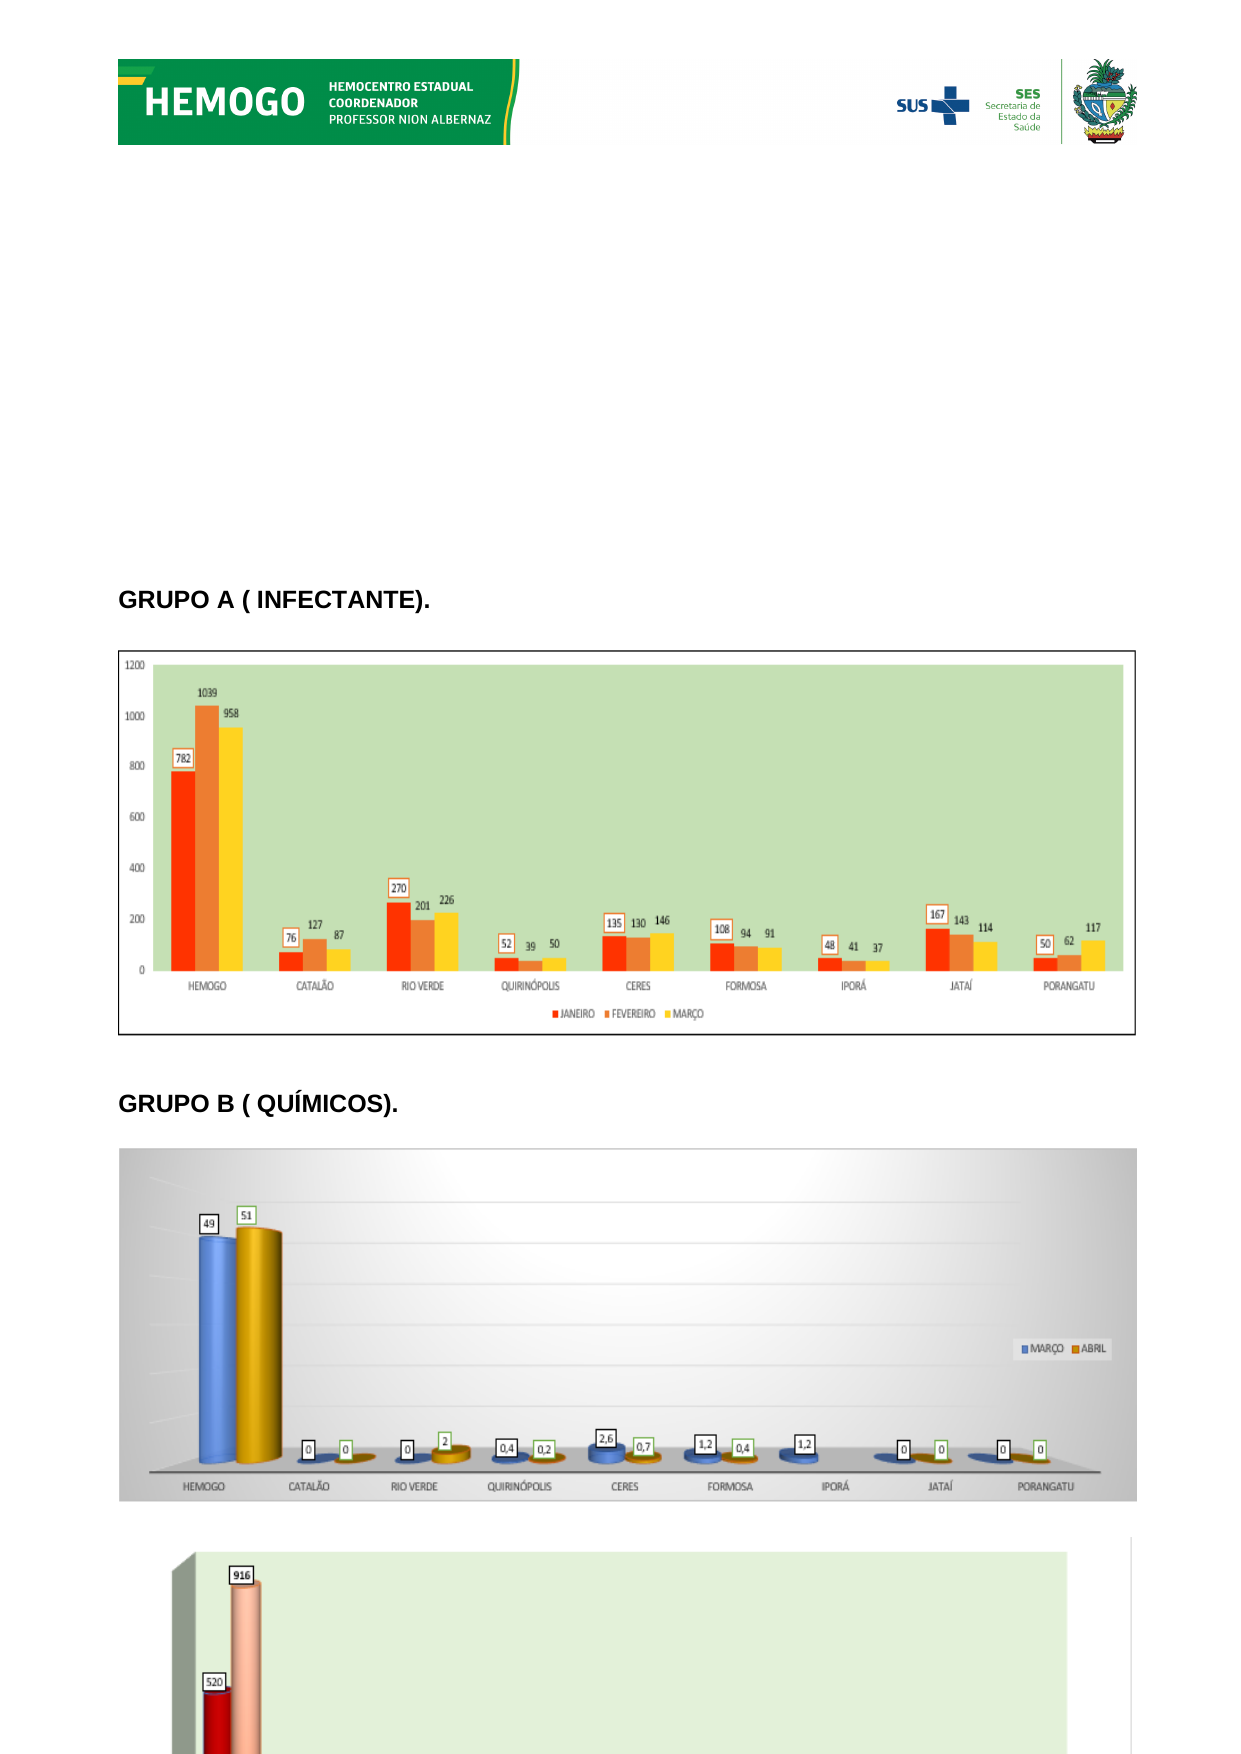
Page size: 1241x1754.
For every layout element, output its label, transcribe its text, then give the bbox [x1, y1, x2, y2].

text GRUPO B ( QUÍMICOS). [118, 1089, 1137, 1118]
picture [118, 649, 1137, 1037]
picture [118, 1537, 1137, 1754]
text GRUPO A ( INFECTANTE). [118, 585, 1137, 614]
picture [118, 1147, 1137, 1503]
picture [118, 59, 1137, 145]
